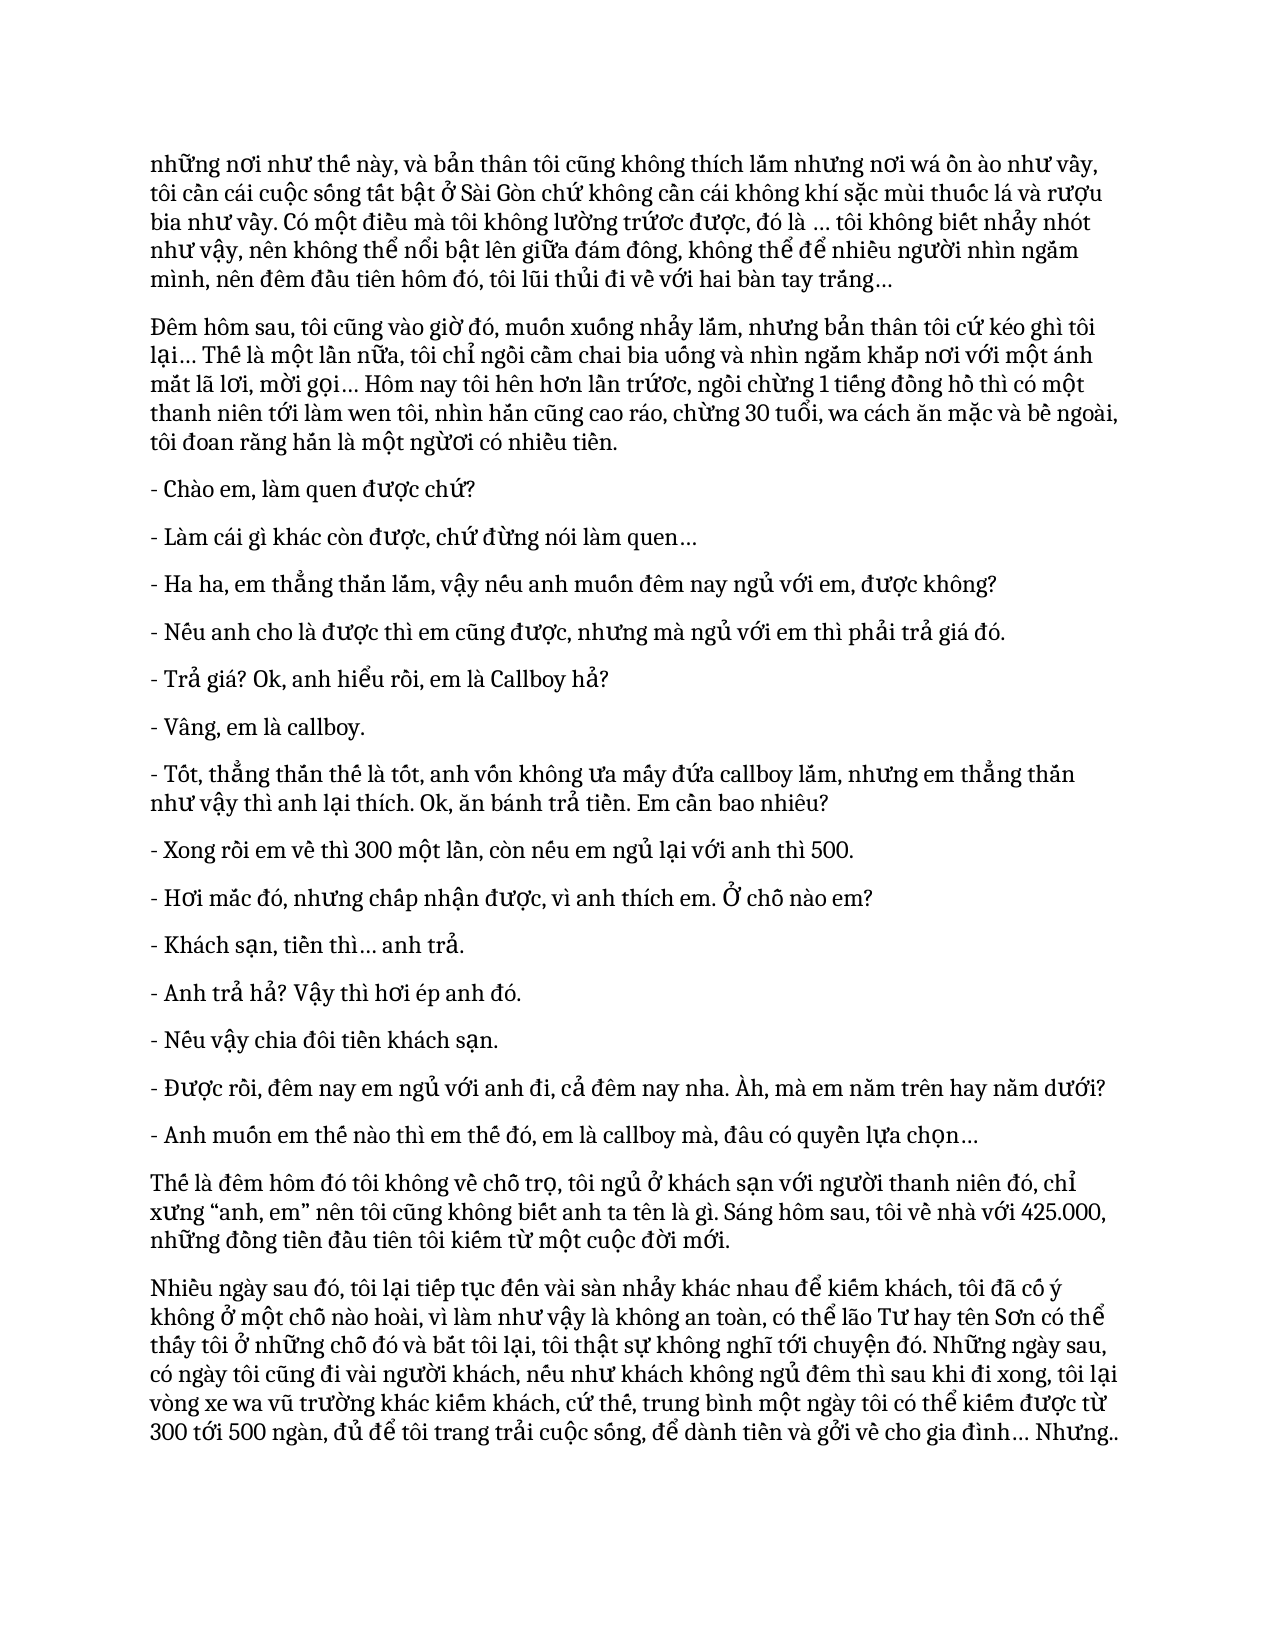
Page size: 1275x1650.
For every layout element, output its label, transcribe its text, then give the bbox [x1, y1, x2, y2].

text - Làm cái gì khác còn được, chứ đừng nói làm quen… [150, 522, 1125, 551]
text - Khách sạn, tiền thì… anh trả. [150, 931, 1125, 960]
text - Trả giá? Ok, anh hiểu rồi, em là Callboy hả? [150, 665, 1125, 694]
text - Anh trả hả? Vậy thì hơi ép anh đó. [150, 979, 1125, 1007]
text - Được rồi, đêm nay em ngủ với anh đi, cả đêm nay nha. Àh, mà em nằm trên hay nằm dưới? [150, 1074, 1125, 1102]
text - Xong rồi em về thì 300 một lần, còn nếu em ngủ lại với anh thì 500. [150, 836, 1125, 865]
text - Vâng, em là callboy. [150, 712, 1125, 741]
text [150, 1274, 1125, 1446]
text - Nếu vậy chia đôi tiền khách sạn. [150, 1026, 1125, 1055]
text - Tốt, thẳng thắn thế là tốt, anh vốn không ưa mấy đứa callboy lắm, nhưng em thẳng thắn như vậy thì anh lại thích. Ok, ăn bánh trả tiền. Em cần bao nhiêu? [150, 760, 1125, 817]
text - Chào em, làm quen được chứ? [150, 475, 1125, 504]
text - Anh muốn em thế nào thì em thế đó, em là callboy mà, đâu có quyền lựa chọn… [150, 1121, 1125, 1150]
text - Nếu anh cho là được thì em cũng được, nhưng mà ngủ với em thì phải trả giá đó. [150, 617, 1125, 646]
text - Hơi mắc đó, nhưng chấp nhận được, vì anh thích em. Ở chỗ nào em? [150, 884, 1125, 912]
text Thế là đêm hôm đó tôi không về chỗ trọ, tôi ngủ ở khách sạn với người thanh niên đó, chỉ xưng “anh, em” nên tôi cũng không biết anh ta tên là gì. Sáng hôm sau, tôi về nhà với 425.000, những đồng tiền đầu tiên tôi kiếm từ một cuộc đời mới. [150, 1169, 1125, 1255]
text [150, 150, 1125, 294]
text - Ha ha, em thẳng thắn lắm, vậy nếu anh muốn đêm nay ngủ với em, được không? [150, 570, 1125, 599]
text Đêm hôm sau, tôi cũng vào giờ đó, muốn xuống nhảy lắm, nhưng bản thân tôi cứ kéo ghì tôi lại… Thế là một lần nữa, tôi chỉ ngồi cầm chai bia uống và nhìn ngắm khắp nơi với một ánh mắt lã lơi, mời gọi… Hôm nay tôi hên hơn lần trứơc, ngồi chừng 1 tiếng đồng hồ thì có một thanh niên tới làm wen tôi, nhìn hắn cũng cao ráo, chừng 30 tuổi, wa cách ăn mặc và bề ngoài, tôi đoan rằng hắn là một ngừơi có nhiều tiền. [150, 312, 1125, 456]
